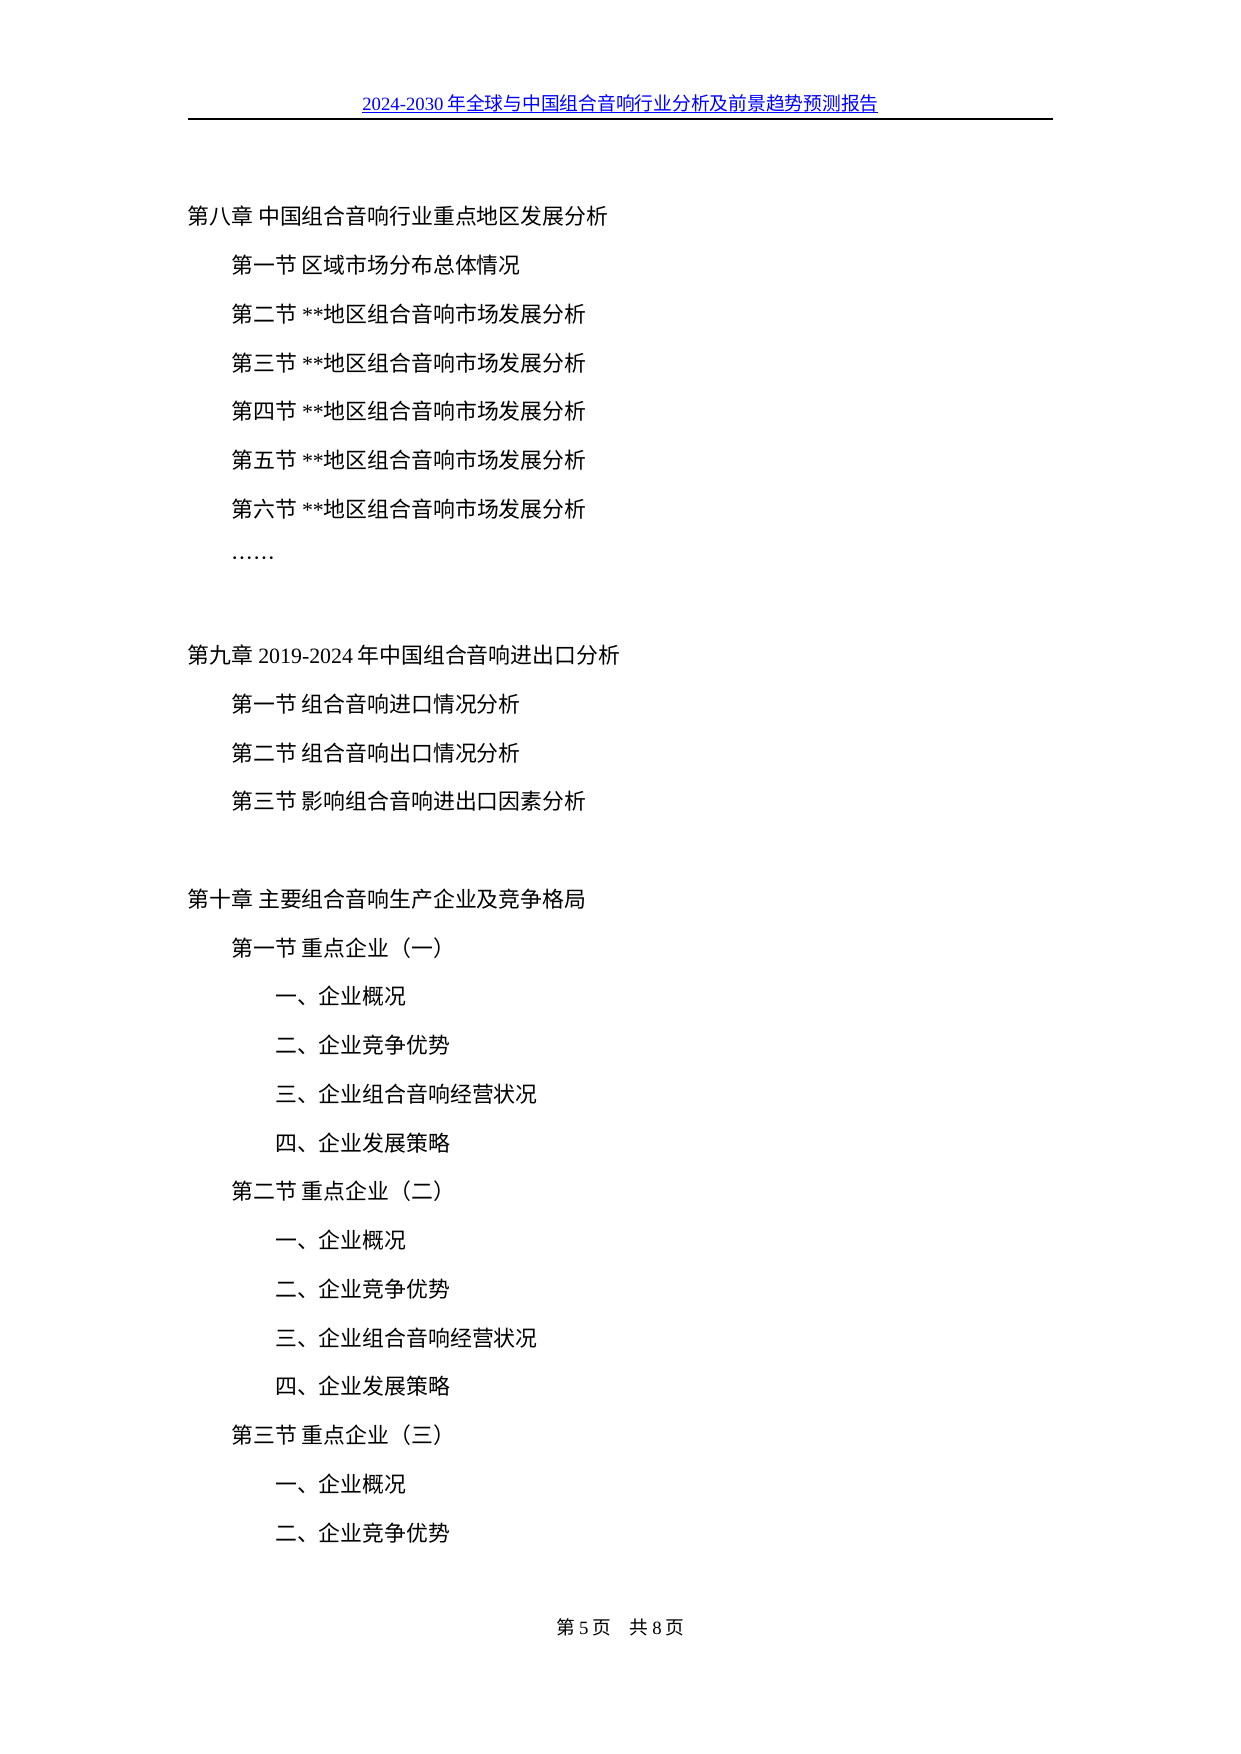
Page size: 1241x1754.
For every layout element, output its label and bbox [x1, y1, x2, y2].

text [187, 150, 1053, 1548]
